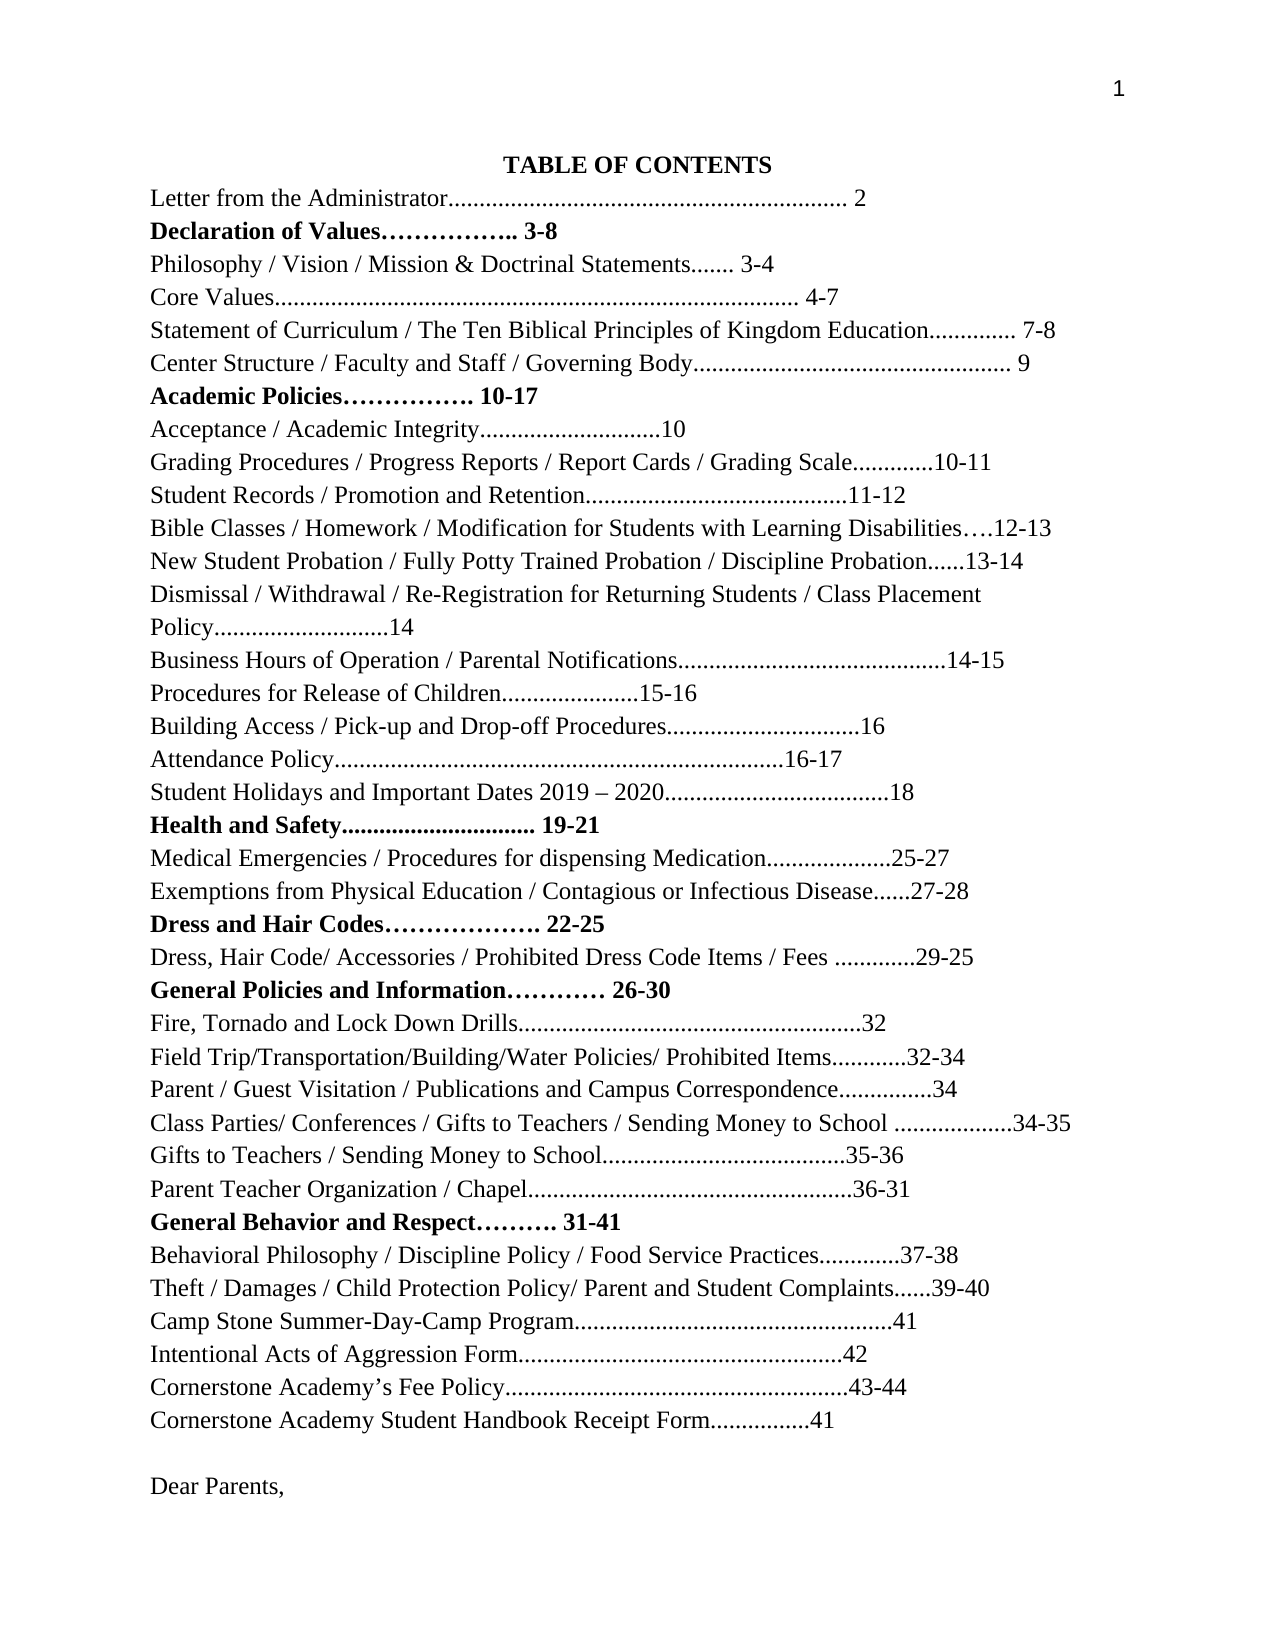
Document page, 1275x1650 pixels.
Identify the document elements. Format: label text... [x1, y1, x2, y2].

text Core Values.................................................................................... 4-7 [150, 282, 1125, 311]
text Student Holidays and Important Dates 2019 – 2020....................................18 [150, 777, 1125, 806]
text Letter from the Administrator................................................................ 2 [150, 183, 1125, 212]
text Procedures for Release of Children......................15-16 [150, 678, 1125, 707]
text Intentional Acts of Aggression Form....................................................42 [150, 1339, 1125, 1367]
text Center Structure / Faculty and Staff / Governing Body................................................... 9 [150, 348, 1125, 377]
text Health and Safety............................... 19-21 [150, 810, 1125, 839]
text Philosophy / Vision / Mission & Doctrinal Statements....... 3-4 [150, 249, 1125, 278]
text Field Trip/Transportation/Building/Water Policies/ Prohibited Items............32-34 [150, 1042, 1125, 1070]
text Medical Emergencies / Procedures for dispensing Medication....................25-27 [150, 843, 1125, 872]
text Grading Procedures / Progress Reports / Report Cards / Grading Scale.............10-11 [150, 447, 1125, 476]
text Exemptions from Physical Education / Contagious or Infectious Disease......27-28 [150, 876, 1125, 905]
text General Policies and Information………… 26-30 [150, 976, 1125, 1004]
text Building Access / Pick-up and Drop-off Procedures...............................16 [150, 711, 1125, 740]
text Business Hours of Operation / Parental Notifications...........................................14-15 [150, 645, 1125, 674]
text Academic Policies……………. 10-17 [150, 381, 1125, 410]
text Parent Teacher Organization / Chapel....................................................36-31 [150, 1174, 1125, 1202]
text Student Records / Promotion and Retention..........................................11-12 [150, 480, 1125, 509]
text TABLE OF CONTENTS [150, 150, 1125, 179]
text Behavioral Philosophy / Discipline Policy / Food Service Practices.............37-38 [150, 1240, 1125, 1268]
text Theft / Damages / Child Protection Policy/ Parent and Student Complaints......39-40 [150, 1273, 1125, 1301]
text New Student Probation / Fully Potty Trained Probation / Discipline Probation......13-14 [150, 546, 1125, 575]
text Cornerstone Academy’s Fee Policy.......................................................43-44 [150, 1372, 1125, 1401]
text General Behavior and Respect………. 31-41 [150, 1207, 1125, 1235]
text Cornerstone Academy Student Handbook Receipt Form................41 [150, 1405, 1125, 1433]
text Bible Classes / Homework / Modification for Students with Learning Disabilities….12-13 [150, 513, 1125, 542]
text Camp Stone Summer-Day-Camp Program...................................................41 [150, 1306, 1125, 1334]
text Fire, Tornado and Lock Down Drills.......................................................32 [150, 1008, 1125, 1037]
text Statement of Curriculum / The Ten Biblical Principles of Kingdom Education.............. 7-8 [150, 315, 1125, 344]
text Dress and Hair Codes………………. 22-25 [150, 909, 1125, 938]
text Attendance Policy........................................................................16-17 [150, 744, 1125, 773]
text Declaration of Values…………….. 3-8 [150, 216, 1125, 245]
text Dress, Hair Code/ Accessories / Prohibited Dress Code Items / Fees .............29-25 [150, 942, 1125, 971]
text Acceptance / Academic Integrity.............................10 [150, 414, 1125, 443]
text Parent / Guest Visitation / Publications and Campus Correspondence...............34 [150, 1074, 1125, 1103]
text Gifts to Teachers / Sending Money to School.......................................35-36 [150, 1141, 1125, 1169]
text Dear Parents, [150, 1471, 1125, 1499]
text Class Parties/ Conferences / Gifts to Teachers / Sending Money to School ...................34-35 [150, 1108, 1125, 1136]
text Dismissal / Withdrawal / Re-Registration for Returning Students / Class Placement Policy............................14 [150, 579, 1125, 641]
